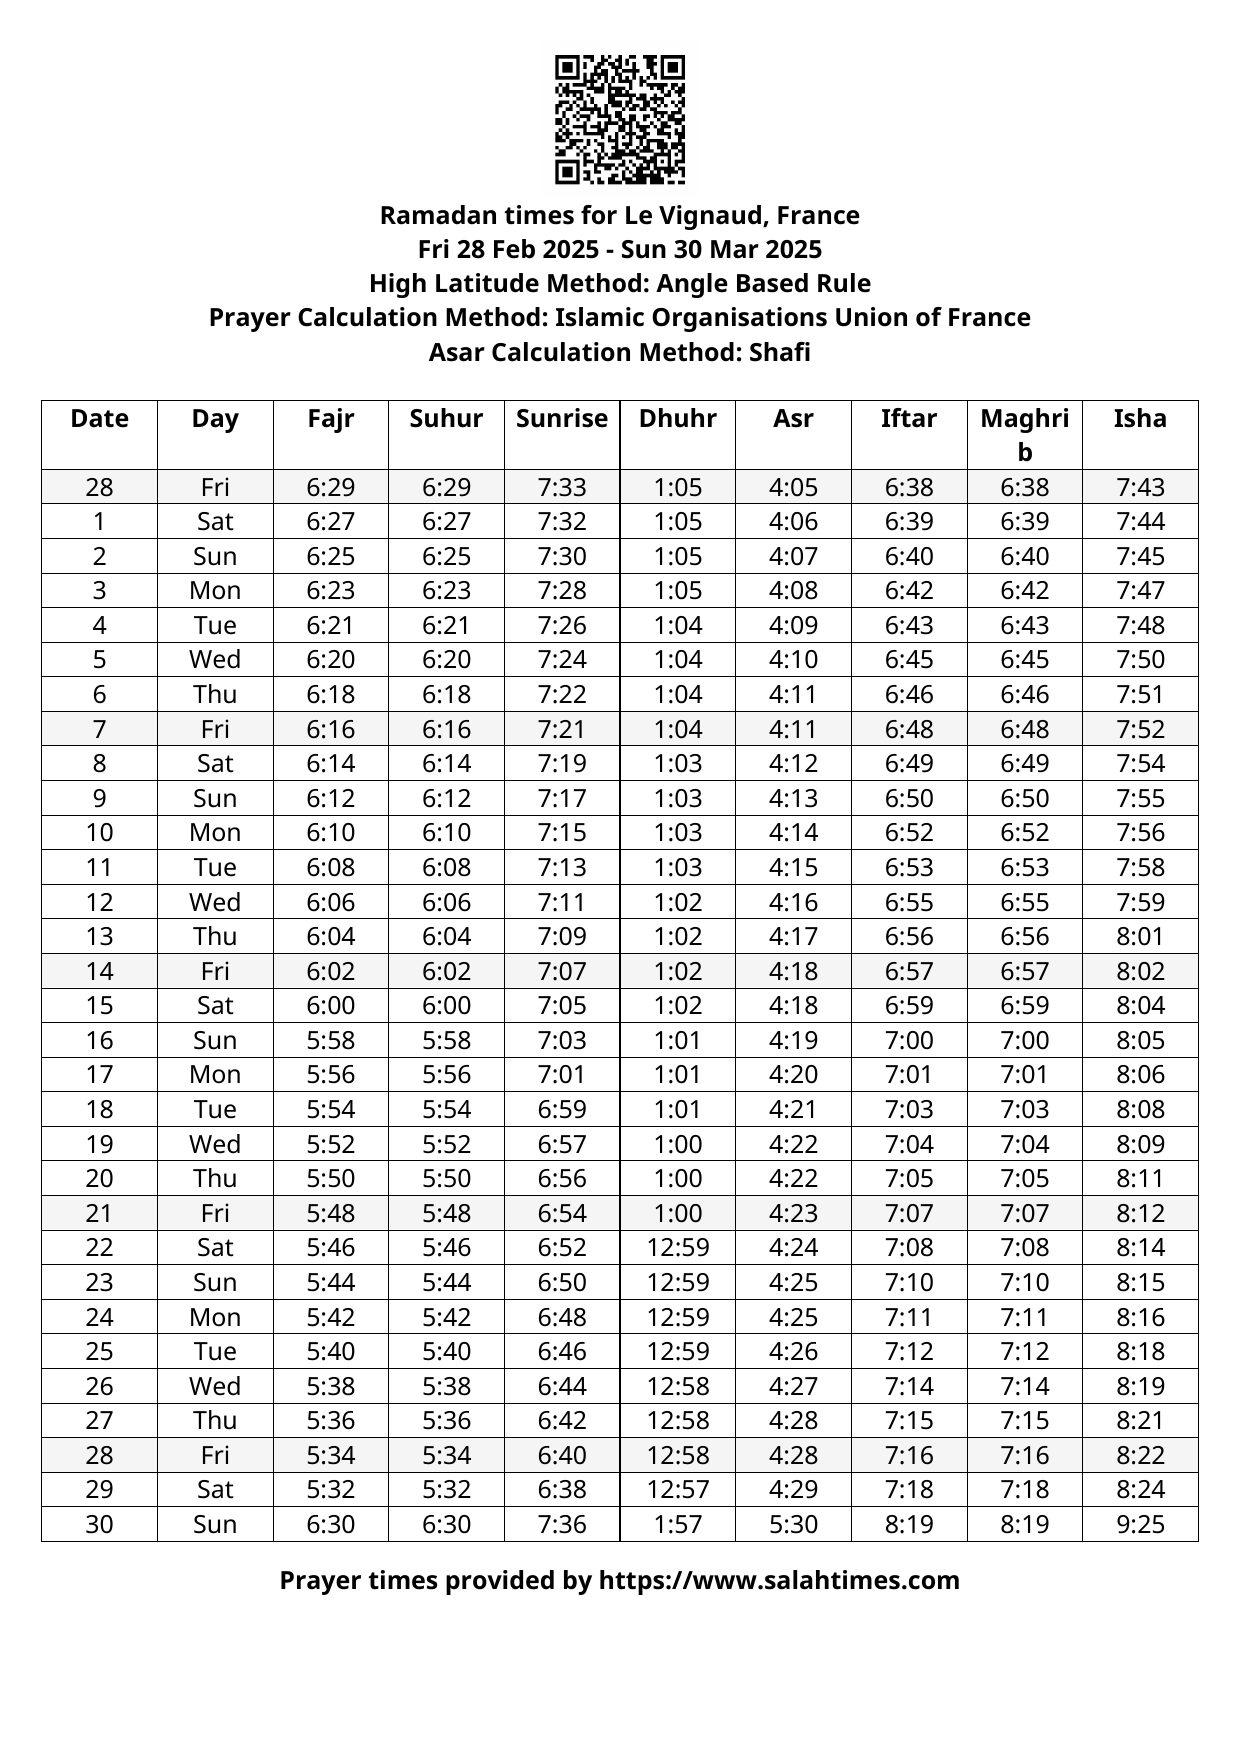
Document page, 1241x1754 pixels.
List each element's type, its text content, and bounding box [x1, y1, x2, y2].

table_cell 7:43 [1083, 470, 1198, 503]
table_cell 1:01 [621, 1023, 735, 1057]
table_cell 8:11 [1083, 1161, 1198, 1195]
table_cell 7:45 [1083, 539, 1198, 572]
table_cell 5:46 [389, 1231, 504, 1264]
text Fri 28 Feb 2025 - Sun 30 Mar 2025 [42, 232, 1198, 266]
table_cell 7:52 [1083, 712, 1198, 745]
table_cell Thu [158, 1404, 273, 1437]
table_cell Mon [158, 816, 273, 849]
table_cell 7:07 [968, 1196, 1082, 1229]
table_cell Mon [158, 1058, 273, 1091]
table_cell Sun [158, 1023, 273, 1057]
table_cell 1:03 [621, 746, 735, 780]
table_cell 7:28 [505, 574, 619, 607]
table_cell 6 [42, 677, 157, 711]
table_cell 6:50 [852, 781, 967, 814]
table_cell 6:49 [852, 746, 967, 780]
table_cell Sat [158, 504, 273, 538]
table_cell 4:05 [736, 470, 851, 503]
table_cell 5:54 [274, 1092, 388, 1126]
table_cell 4:22 [736, 1161, 851, 1195]
table_cell 7:14 [852, 1369, 967, 1402]
table_header Iftar [852, 401, 967, 469]
table_cell 8:05 [1083, 1023, 1198, 1057]
table_cell 7:12 [968, 1334, 1082, 1368]
table_cell 8:04 [1083, 989, 1198, 1022]
table_cell 4:08 [736, 574, 851, 607]
table_cell 4:12 [736, 746, 851, 780]
table_cell 5:32 [274, 1473, 388, 1506]
table_cell 6:30 [389, 1507, 504, 1541]
table_cell 7:21 [505, 712, 619, 745]
table_cell 7:01 [505, 1058, 619, 1091]
table_cell 6:45 [968, 643, 1082, 676]
table_cell 7:59 [1083, 885, 1198, 918]
table_cell Sat [158, 746, 273, 780]
table_cell 23 [42, 1265, 157, 1299]
table_cell 7:15 [968, 1404, 1082, 1437]
table_header Suhur [389, 401, 504, 469]
table_cell 7:32 [505, 504, 619, 538]
picture [542, 41, 699, 198]
table_cell 6:40 [968, 539, 1082, 572]
table_cell 4:28 [736, 1404, 851, 1437]
table_cell 5:44 [389, 1265, 504, 1299]
table_cell Fri [158, 712, 273, 745]
table_cell 6:02 [389, 954, 504, 987]
table_cell 6:46 [505, 1334, 619, 1368]
table_cell 12:57 [621, 1473, 735, 1506]
table_cell 6:48 [968, 712, 1082, 745]
table_cell 1:05 [621, 504, 735, 538]
table_cell 7:12 [852, 1334, 967, 1368]
text Ramadan times for Le Vignaud, France [42, 198, 1198, 232]
table_cell 5:30 [736, 1507, 851, 1541]
table_cell 6:53 [968, 850, 1082, 884]
table_cell 5:38 [389, 1369, 504, 1402]
table_cell 7:04 [968, 1127, 1082, 1160]
table_cell 4:23 [736, 1196, 851, 1229]
table_cell Sat [158, 1473, 273, 1506]
table_cell 6:16 [389, 712, 504, 745]
table_cell 4:22 [736, 1127, 851, 1160]
text Asar Calculation Method: Shafi [42, 334, 1198, 368]
table_cell Thu [158, 677, 273, 711]
table_cell 7:16 [968, 1438, 1082, 1472]
table_cell 6:40 [852, 539, 967, 572]
table_header Maghrib [968, 401, 1082, 469]
table_cell 29 [42, 1473, 157, 1506]
table_cell 1:02 [621, 954, 735, 987]
table_cell 6:30 [274, 1507, 388, 1541]
table_cell Tue [158, 608, 273, 642]
table_cell 12:58 [621, 1438, 735, 1472]
table_cell 7:58 [1083, 850, 1198, 884]
table_cell 12:59 [621, 1334, 735, 1368]
table_cell 5:32 [389, 1473, 504, 1506]
table_cell 7:08 [852, 1231, 967, 1264]
table_cell 6:55 [852, 885, 967, 918]
table_cell 6:48 [852, 712, 967, 745]
table_cell 6:46 [968, 677, 1082, 711]
table_cell 15 [42, 989, 157, 1022]
table_cell 6:06 [389, 885, 504, 918]
table_cell 4:27 [736, 1369, 851, 1402]
table_cell 7:01 [852, 1058, 967, 1091]
table_cell 18 [42, 1092, 157, 1126]
table_cell Sun [158, 1265, 273, 1299]
table_cell 5:36 [274, 1404, 388, 1437]
table_cell 24 [42, 1300, 157, 1333]
table_cell 8:01 [1083, 919, 1198, 953]
table_cell 6:52 [968, 816, 1082, 849]
table_cell 4 [42, 608, 157, 642]
table_cell Sun [158, 781, 273, 814]
table_cell 1:05 [621, 539, 735, 572]
table_cell 6:42 [852, 574, 967, 607]
text Prayer times provided by https://www.salahtimes.com [42, 1563, 1198, 1597]
table_cell 7:09 [505, 919, 619, 953]
table_cell 6:56 [505, 1161, 619, 1195]
table_cell Mon [158, 1300, 273, 1333]
table_cell 11 [42, 850, 157, 884]
table_cell 1:00 [621, 1196, 735, 1229]
table_cell 7:08 [968, 1231, 1082, 1264]
table_cell 5:58 [274, 1023, 388, 1057]
table_cell 6:46 [852, 677, 967, 711]
table_cell 14 [42, 954, 157, 987]
table_cell 1 [42, 504, 157, 538]
table_header Isha [1083, 401, 1198, 469]
table_cell Tue [158, 1334, 273, 1368]
table_header Dhuhr [621, 401, 735, 469]
table_cell 10 [42, 816, 157, 849]
table_cell 6:59 [505, 1092, 619, 1126]
table_cell 12:58 [621, 1404, 735, 1437]
table_cell 6:04 [274, 919, 388, 953]
table_cell 7:24 [505, 643, 619, 676]
table_cell 1:03 [621, 781, 735, 814]
table_cell Fri [158, 954, 273, 987]
table_cell 6:45 [852, 643, 967, 676]
table_cell 7:05 [852, 1161, 967, 1195]
table_cell 6:56 [852, 919, 967, 953]
table_cell 5:54 [389, 1092, 504, 1126]
table_cell 7:30 [505, 539, 619, 572]
table_cell 8:22 [1083, 1438, 1198, 1472]
table_cell 1:01 [621, 1092, 735, 1126]
table_cell 5:48 [274, 1196, 388, 1229]
table_cell 8:18 [1083, 1334, 1198, 1368]
table_cell 6:29 [274, 470, 388, 503]
table_cell 6:49 [968, 746, 1082, 780]
table_cell 6:57 [968, 954, 1082, 987]
table_cell 8:19 [1083, 1369, 1198, 1402]
table_cell 1:00 [621, 1161, 735, 1195]
table_cell 8:02 [1083, 954, 1198, 987]
table_cell 7:14 [968, 1369, 1082, 1402]
table_cell 6:48 [505, 1300, 619, 1333]
table_cell Sat [158, 1231, 273, 1264]
table_cell 5:34 [274, 1438, 388, 1472]
table_cell 8 [42, 746, 157, 780]
table_cell Wed [158, 1127, 273, 1160]
table_cell 7:54 [1083, 746, 1198, 780]
table_cell 4:14 [736, 816, 851, 849]
table_cell 20 [42, 1161, 157, 1195]
table_cell 6:18 [389, 677, 504, 711]
table_cell 6:12 [274, 781, 388, 814]
table_cell 4:26 [736, 1334, 851, 1368]
table_cell 6:50 [968, 781, 1082, 814]
table_cell 6:44 [505, 1369, 619, 1402]
table_cell 7:33 [505, 470, 619, 503]
table_cell 8:06 [1083, 1058, 1198, 1091]
table_cell 6:43 [852, 608, 967, 642]
table_cell 21 [42, 1196, 157, 1229]
table_cell 6:57 [505, 1127, 619, 1160]
table_cell 5:56 [389, 1058, 504, 1091]
text High Latitude Method: Angle Based Rule [42, 266, 1198, 300]
table_cell 4:13 [736, 781, 851, 814]
table_cell 7:01 [968, 1058, 1082, 1091]
table_cell 4:11 [736, 677, 851, 711]
table_cell 4:16 [736, 885, 851, 918]
table_cell 7:48 [1083, 608, 1198, 642]
table_cell 12:59 [621, 1231, 735, 1264]
table_cell 5:38 [274, 1369, 388, 1402]
table_cell Wed [158, 1369, 273, 1402]
table_cell Fri [158, 470, 273, 503]
table_cell 1:04 [621, 608, 735, 642]
table_cell 6:39 [968, 504, 1082, 538]
table_cell Mon [158, 574, 273, 607]
table_cell 4:07 [736, 539, 851, 572]
table_cell 6:50 [505, 1265, 619, 1299]
table_cell 4:29 [736, 1473, 851, 1506]
table_cell 4:06 [736, 504, 851, 538]
table_cell 6:10 [274, 816, 388, 849]
table_cell 7:03 [505, 1023, 619, 1057]
table_cell 6:21 [389, 608, 504, 642]
table_cell 6:21 [274, 608, 388, 642]
table_cell 7:00 [852, 1023, 967, 1057]
table_cell 2 [42, 539, 157, 572]
table_cell 8:19 [968, 1507, 1082, 1541]
table_cell 4:25 [736, 1265, 851, 1299]
table_cell 7:16 [852, 1438, 967, 1472]
table_cell 7:10 [852, 1265, 967, 1299]
table_cell 6:04 [389, 919, 504, 953]
table_cell 6:57 [852, 954, 967, 987]
table_cell 1:05 [621, 470, 735, 503]
table_cell 6:14 [389, 746, 504, 780]
table_cell 9 [42, 781, 157, 814]
table_header Sunrise [505, 401, 619, 469]
table_cell 7:03 [968, 1092, 1082, 1126]
table_cell 6:14 [274, 746, 388, 780]
table_cell Thu [158, 1161, 273, 1195]
table_cell 7:07 [505, 954, 619, 987]
table_cell 1:02 [621, 885, 735, 918]
table_cell 4:09 [736, 608, 851, 642]
table_cell 4:17 [736, 919, 851, 953]
table_cell 6:52 [852, 816, 967, 849]
table_cell 6:56 [968, 919, 1082, 953]
table_cell 4:15 [736, 850, 851, 884]
table_cell 7:11 [505, 885, 619, 918]
text Prayer Calculation Method: Islamic Organisations Union of France [42, 300, 1198, 334]
table_cell 6:23 [274, 574, 388, 607]
table_cell 6:52 [505, 1231, 619, 1264]
table_cell 7:18 [852, 1473, 967, 1506]
table_cell 7:36 [505, 1507, 619, 1541]
table_cell 1:00 [621, 1127, 735, 1160]
table_cell 7:10 [968, 1265, 1082, 1299]
table_cell 8:24 [1083, 1473, 1198, 1506]
table_cell Sat [158, 989, 273, 1022]
table_cell 7:07 [852, 1196, 967, 1229]
table_cell 6:39 [852, 504, 967, 538]
table_cell 6:25 [389, 539, 504, 572]
table_cell 7:47 [1083, 574, 1198, 607]
table_cell 7 [42, 712, 157, 745]
table_cell 5:40 [389, 1334, 504, 1368]
table_cell 4:28 [736, 1438, 851, 1472]
table_cell 6:25 [274, 539, 388, 572]
table_cell 12 [42, 885, 157, 918]
table_cell 4:20 [736, 1058, 851, 1091]
table_cell 27 [42, 1404, 157, 1437]
table_cell 8:15 [1083, 1265, 1198, 1299]
table_cell 6:42 [505, 1404, 619, 1437]
table_cell 1:02 [621, 989, 735, 1022]
table_cell 6:27 [274, 504, 388, 538]
table_cell 7:03 [852, 1092, 967, 1126]
table_cell 6:12 [389, 781, 504, 814]
table_cell 5:50 [389, 1161, 504, 1195]
table_cell 6:08 [389, 850, 504, 884]
table_cell 30 [42, 1507, 157, 1541]
table_cell 6:54 [505, 1196, 619, 1229]
table_cell 6:55 [968, 885, 1082, 918]
table_cell 8:14 [1083, 1231, 1198, 1264]
table_cell 1:01 [621, 1058, 735, 1091]
table_cell Fri [158, 1196, 273, 1229]
table_cell 7:22 [505, 677, 619, 711]
table_cell 6:08 [274, 850, 388, 884]
table_cell 7:00 [968, 1023, 1082, 1057]
table_header Day [158, 401, 273, 469]
table_cell 6:02 [274, 954, 388, 987]
table_cell 28 [42, 470, 157, 503]
table_cell 5:42 [389, 1300, 504, 1333]
table_cell 7:26 [505, 608, 619, 642]
table_header Asr [736, 401, 851, 469]
table_cell 5:56 [274, 1058, 388, 1091]
table_cell 7:04 [852, 1127, 967, 1160]
table_cell 1:04 [621, 643, 735, 676]
table_cell 6:06 [274, 885, 388, 918]
table_cell 5:50 [274, 1161, 388, 1195]
table_cell 6:23 [389, 574, 504, 607]
table_cell 7:56 [1083, 816, 1198, 849]
table_cell 6:38 [852, 470, 967, 503]
table_cell 5:36 [389, 1404, 504, 1437]
table_cell 4:18 [736, 954, 851, 987]
table_cell 5:52 [389, 1127, 504, 1160]
table_cell 1:57 [621, 1507, 735, 1541]
table_cell 7:17 [505, 781, 619, 814]
table_cell 7:55 [1083, 781, 1198, 814]
table_cell 5:58 [389, 1023, 504, 1057]
table_cell 1:03 [621, 816, 735, 849]
table_cell 6:38 [968, 470, 1082, 503]
table_header Fajr [274, 401, 388, 469]
table_cell 8:08 [1083, 1092, 1198, 1126]
table_cell 6:18 [274, 677, 388, 711]
table_cell 6:00 [274, 989, 388, 1022]
table_cell 7:13 [505, 850, 619, 884]
table_cell 6:16 [274, 712, 388, 745]
table_cell 6:27 [389, 504, 504, 538]
table_cell 6:53 [852, 850, 967, 884]
table_cell 6:59 [852, 989, 967, 1022]
table_cell 6:00 [389, 989, 504, 1022]
table_cell 13 [42, 919, 157, 953]
table_cell Wed [158, 643, 273, 676]
table_cell 9:25 [1083, 1507, 1198, 1541]
table_cell 5:42 [274, 1300, 388, 1333]
table_cell 6:20 [274, 643, 388, 676]
table_cell 8:09 [1083, 1127, 1198, 1160]
table_cell Sun [158, 539, 273, 572]
table_cell 7:15 [505, 816, 619, 849]
table_cell 17 [42, 1058, 157, 1091]
table_cell Fri [158, 1438, 273, 1472]
table_cell 5:46 [274, 1231, 388, 1264]
table_cell 6:38 [505, 1473, 619, 1506]
table_cell 5:40 [274, 1334, 388, 1368]
table_cell 7:50 [1083, 643, 1198, 676]
table_cell 7:15 [852, 1404, 967, 1437]
table_cell 4:10 [736, 643, 851, 676]
table_cell 7:44 [1083, 504, 1198, 538]
table_cell 4:11 [736, 712, 851, 745]
table_cell 5 [42, 643, 157, 676]
table_cell 28 [42, 1438, 157, 1472]
table_cell 5:44 [274, 1265, 388, 1299]
table_cell 1:04 [621, 712, 735, 745]
table_cell 8:19 [852, 1507, 967, 1541]
table_cell 12:59 [621, 1300, 735, 1333]
table_cell 6:20 [389, 643, 504, 676]
table_cell 5:48 [389, 1196, 504, 1229]
table_cell 6:40 [505, 1438, 619, 1472]
table_cell 8:21 [1083, 1404, 1198, 1437]
table_cell 26 [42, 1369, 157, 1402]
table_cell 6:42 [968, 574, 1082, 607]
table_cell Sun [158, 1507, 273, 1541]
table_cell 25 [42, 1334, 157, 1368]
table_cell 5:34 [389, 1438, 504, 1472]
table_cell 7:05 [505, 989, 619, 1022]
table_cell 4:19 [736, 1023, 851, 1057]
table_cell 6:59 [968, 989, 1082, 1022]
table_cell 8:12 [1083, 1196, 1198, 1229]
table_cell 1:04 [621, 677, 735, 711]
table_cell 6:43 [968, 608, 1082, 642]
table_cell 4:24 [736, 1231, 851, 1264]
table_header Date [42, 401, 157, 469]
table_cell Thu [158, 919, 273, 953]
table_cell 6:10 [389, 816, 504, 849]
table_cell 16 [42, 1023, 157, 1057]
table_cell 7:18 [968, 1473, 1082, 1506]
table_cell Wed [158, 885, 273, 918]
table_cell 3 [42, 574, 157, 607]
table_cell 6:29 [389, 470, 504, 503]
table_cell 1:02 [621, 919, 735, 953]
table_cell Tue [158, 850, 273, 884]
table_cell 1:05 [621, 574, 735, 607]
table_cell 1:03 [621, 850, 735, 884]
table_cell 7:51 [1083, 677, 1198, 711]
table_cell 7:11 [968, 1300, 1082, 1333]
table_cell 12:58 [621, 1369, 735, 1402]
table_cell 8:16 [1083, 1300, 1198, 1333]
table_cell 5:52 [274, 1127, 388, 1160]
table_cell 4:21 [736, 1092, 851, 1126]
table_cell 7:11 [852, 1300, 967, 1333]
table_cell 22 [42, 1231, 157, 1264]
table_cell 4:25 [736, 1300, 851, 1333]
table_cell Tue [158, 1092, 273, 1126]
table_cell 7:05 [968, 1161, 1082, 1195]
table_cell 7:19 [505, 746, 619, 780]
table_cell 19 [42, 1127, 157, 1160]
table_cell 4:18 [736, 989, 851, 1022]
table_cell 12:59 [621, 1265, 735, 1299]
